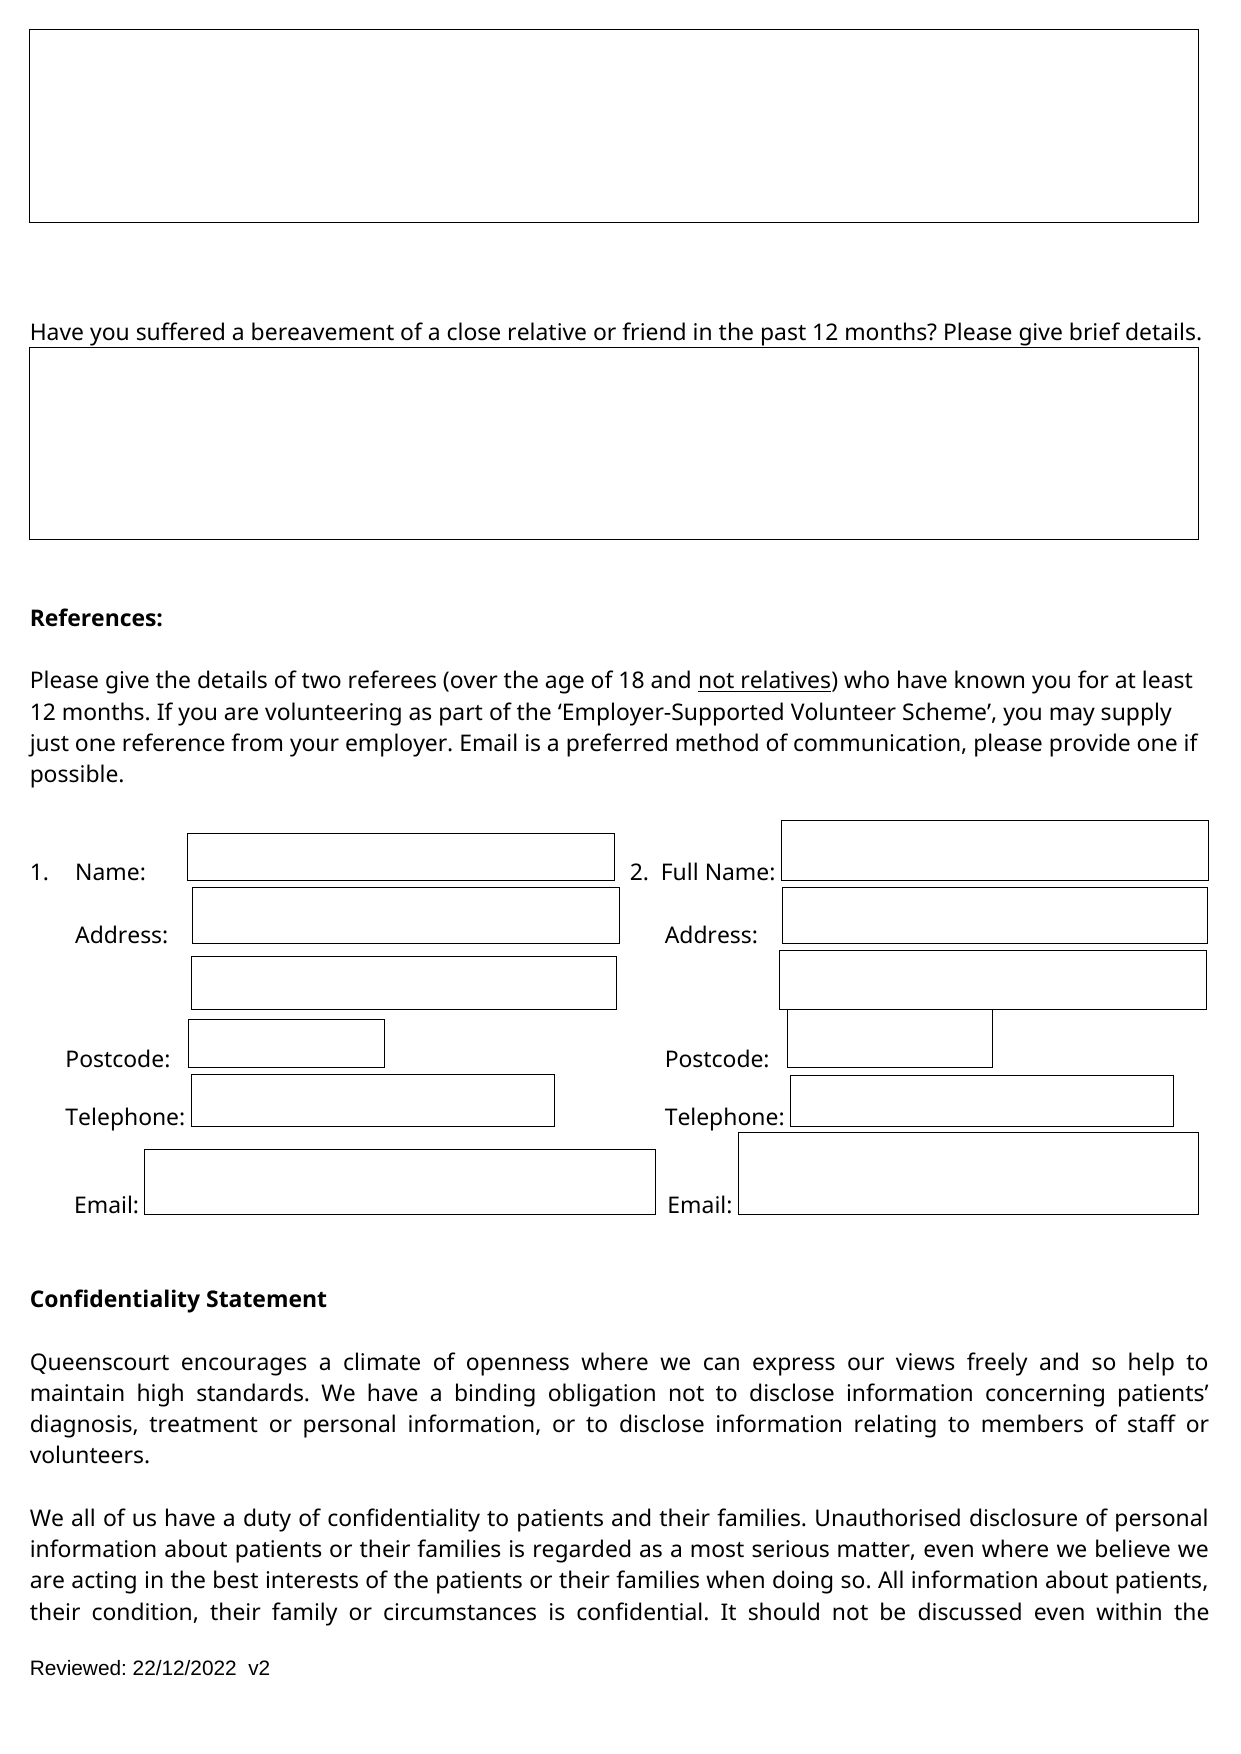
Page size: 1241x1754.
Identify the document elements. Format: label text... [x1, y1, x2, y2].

text Postcode: Postcode: [29, 1009, 1211, 1074]
text Email: Email: [29, 1132, 1211, 1252]
list Name: 2. Full Name: [29, 820, 1211, 887]
text Telephone: Telephone: [29, 1074, 1211, 1132]
text Have you suffered a bereavement of a close relative or friend in the past 12 months? Please give brief details. [29, 316, 1211, 347]
text Please give the details of two referees (over the age of 18 and not relatives) who have known you for at least 12 months. If you are volunteering as part of the ‘Employer-Supported Volunteer Scheme’, you may supply just one reference from your employer. Email is a preferred method of communication, please provide one if possible. [29, 664, 1211, 789]
text References: [29, 602, 1211, 633]
text Address: Address: [29, 887, 1211, 950]
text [29, 1502, 1211, 1627]
text Confidentiality Statement [29, 1283, 1211, 1314]
text Queenscourt encourages a climate of openness where we can express our views freely and so help to maintain high standards. We have a binding obligation not to disclose information concerning patients’ diagnosis, treatment or personal information, or to disclose information relating to members of staff or volunteers. [29, 1346, 1211, 1471]
